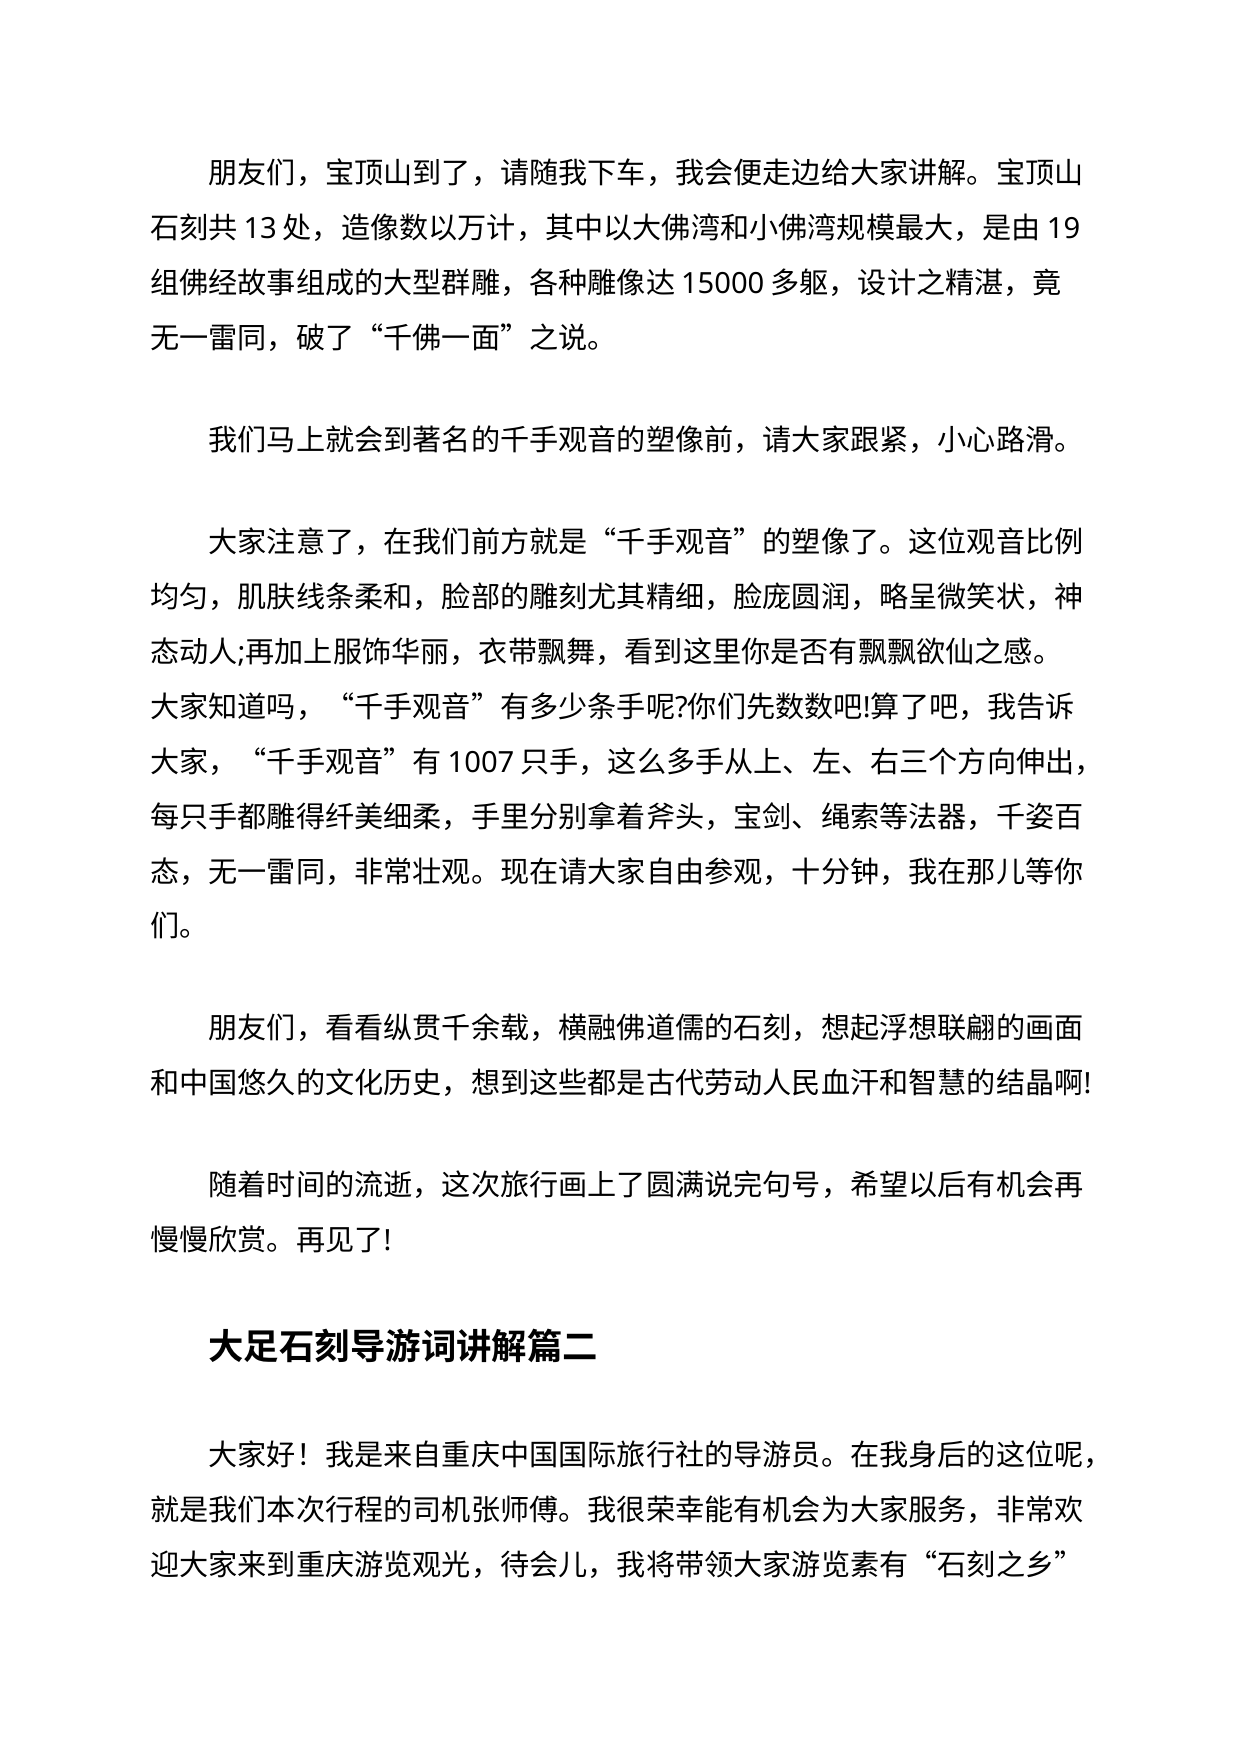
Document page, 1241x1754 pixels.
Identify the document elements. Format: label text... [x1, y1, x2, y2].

text 我们马上就会到著名的千手观音的塑像前，请大家跟紧，小心路滑。 [150, 417, 1090, 459]
text 随着时间的流逝，这次旅行画上了圆满说完句号，希望以后有机会再慢慢欣赏。再见了! [150, 1162, 1090, 1259]
text 朋友们，看看纵贯千余载，横融佛道儒的石刻，想起浮想联翩的画面和中国悠久的文化历史，想到这些都是古代劳动人民血汗和智慧的结晶啊! [150, 1005, 1090, 1102]
text 大足石刻导游词讲解篇二 [150, 1318, 1090, 1370]
text 朋友们，宝顶山到了，请随我下车，我会便走边给大家讲解。宝顶山石刻共13处，造像数以万计，其中以大佛湾和小佛湾规模最大，是由19组佛经故事组成的大型群雕，各种雕像达15000多躯，设计之精湛，竟无一雷同，破了“千佛一面”之说。 [150, 150, 1090, 357]
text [150, 1432, 1090, 1584]
text 大家注意了，在我们前方就是“千手观音”的塑像了。这位观音比例均匀，肌肤线条柔和，脸部的雕刻尤其精细，脸庞圆润，略呈微笑状，神态动人;再加上服饰华丽，衣带飘舞，看到这里你是否有飘飘欲仙之感。大家知道吗，“千手观音”有多少条手呢?你们先数数吧!算了吧，我告诉大家，“千手观音”有1007只手，这么多手从上、左、右三个方向伸出，每只手都雕得纤美细柔，手里分别拿着斧头，宝剑、绳索等法器，千姿百态，无一雷同，非常壮观。现在请大家自由参观，十分钟，我在那儿等你们。 [150, 518, 1090, 945]
